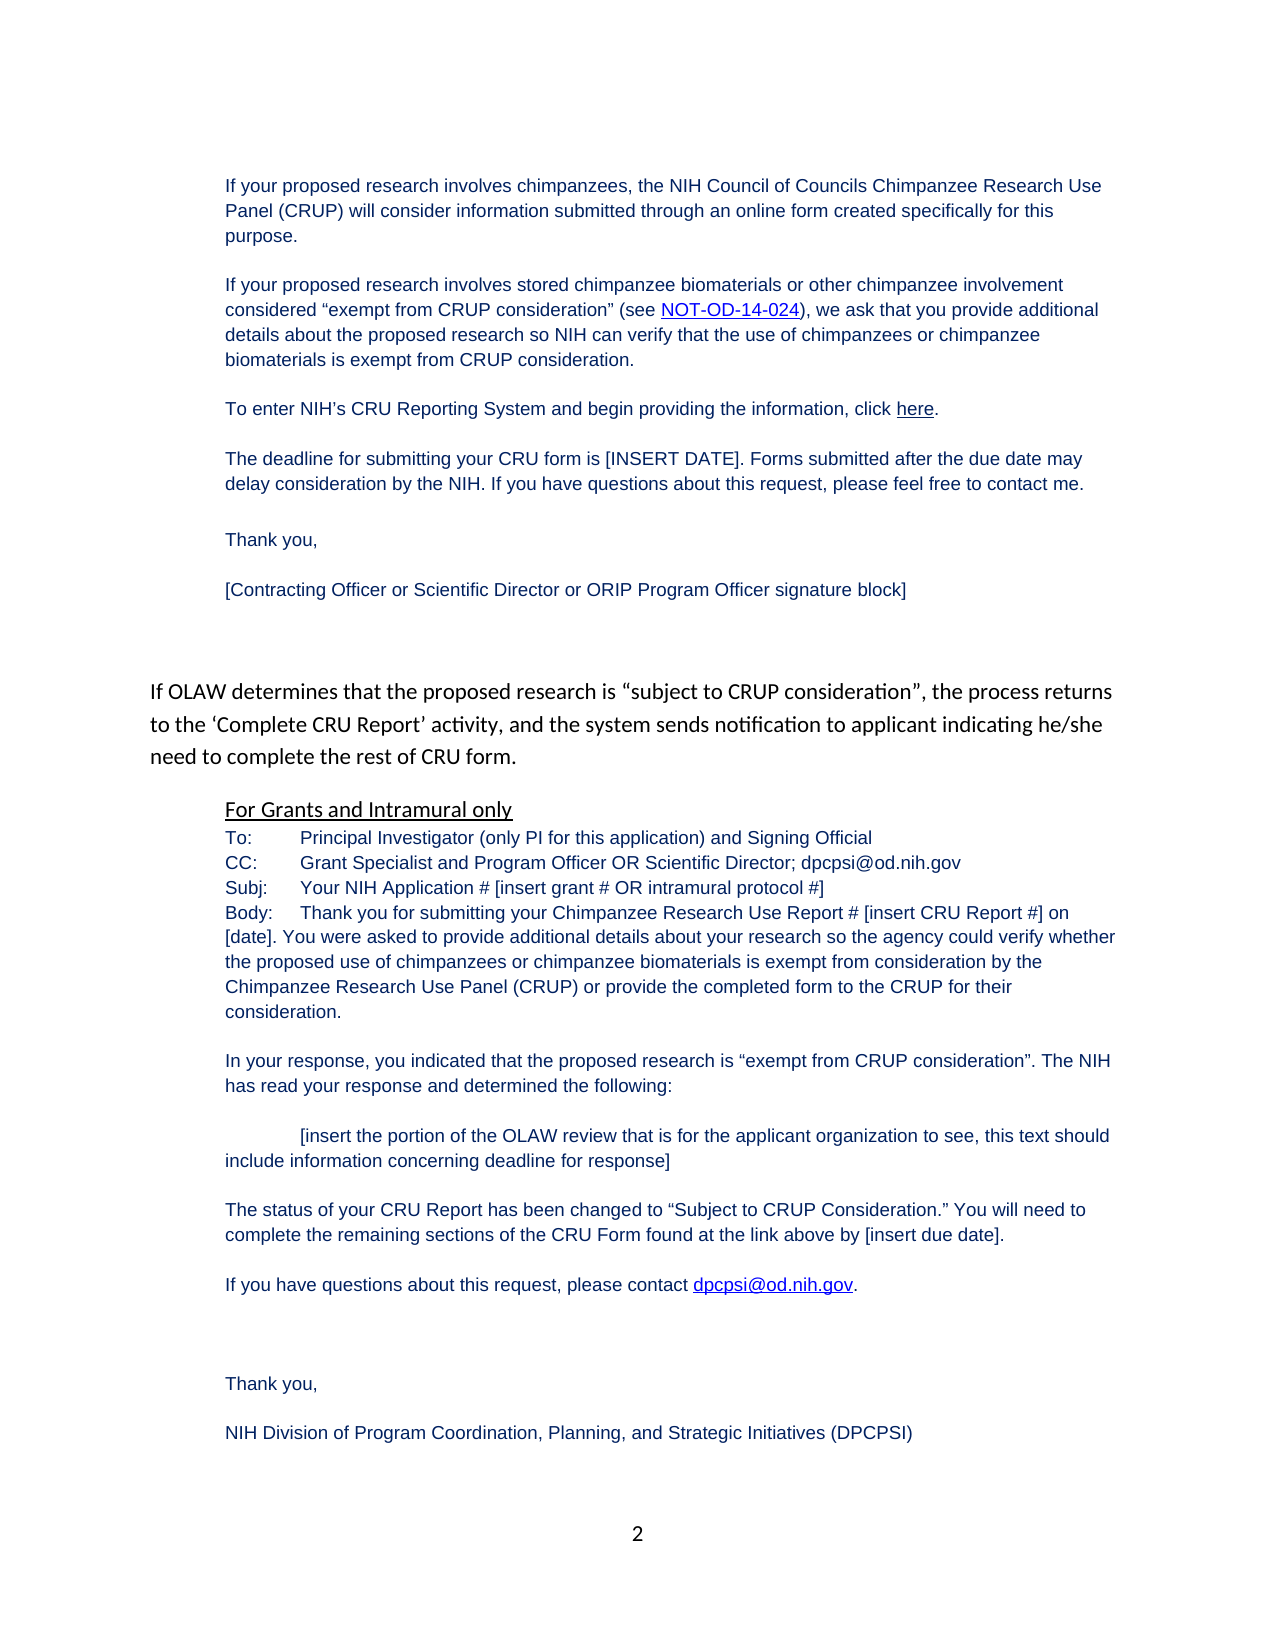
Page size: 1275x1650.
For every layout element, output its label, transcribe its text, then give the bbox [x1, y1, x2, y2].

list To: Principal Investigator (only PI for this application) and Signing Official [225, 827, 1125, 849]
list [insert the portion of the OLAW review that is for the applicant organization to see, this text should include information concerning deadline for response] [225, 1124, 1125, 1171]
list If your proposed research involves stored chimpanzee biomaterials or other chimpanzee involvement considered “exempt from CRUP consideration” (see NOT-OD-14-024), we ask that you provide additional details about the proposed research so NIH can verify that the use of chimpanzees or chimpanzee biomaterials is exempt from CRUP consideration. [225, 274, 1125, 370]
list To enter NIH’s CRU Reporting System and begin providing the information, click here. [225, 398, 1125, 419]
list If you have questions about this request, please contact dpcpsi@od.nih.gov. [225, 1273, 1125, 1295]
list For Grants and Intramural only [225, 795, 1125, 823]
list CC: Grant Specialist and Program Officer OR Scientific Director; dpcpsi@od.nih.gov [225, 852, 1125, 873]
list Thank you, [225, 529, 1125, 551]
list NIH Division of Program Coordination, Planning, and Strategic Initiatives (DPCPSI) [225, 1422, 1125, 1444]
list The deadline for submitting your CRU form is [INSERT DATE]. Forms submitted after the due date may delay consideration by the NIH. If you have questions about this request, please feel free to contact me. [225, 447, 1125, 494]
list Subj: Your NIH Application # [insert grant # OR intramural protocol #] [225, 877, 1125, 898]
text If OLAW determines that the proposed research is “subject to CRUP consideration”, the process returns to the ‘Complete CRU Report’ activity, and the system sends notification to applicant indicating he/she need to complete the rest of CRU form. [150, 677, 1125, 770]
list [Contracting Officer or Scientific Director or ORIP Program Officer signature block] [225, 579, 1125, 600]
list In your response, you indicated that the proposed research is “exempt from CRUP consideration”. The NIH has read your response and determined the following: [225, 1050, 1125, 1097]
list The status of your CRU Report has been changed to “Subject to CRUP Consideration.” You will need to complete the remaining sections of the CRU Form found at the link above by [insert due date]. [225, 1199, 1125, 1245]
list Body: Thank you for submitting your Chimpanzee Research Use Report # [insert CRU Report #] on [date]. You were asked to provide additional details about your research so the agency could verify whether the proposed use of chimpanzees or chimpanzee biomaterials is exempt from consideration by the Chimpanzee Research Use Panel (CRUP) or provide the completed form to the CRUP for their consideration. [225, 901, 1125, 1022]
list If your proposed research involves chimpanzees, the NIH Council of Councils Chimpanzee Research Use Panel (CRUP) will consider information submitted through an online form created specifically for this purpose. [225, 175, 1125, 246]
list Thank you, [225, 1372, 1125, 1394]
